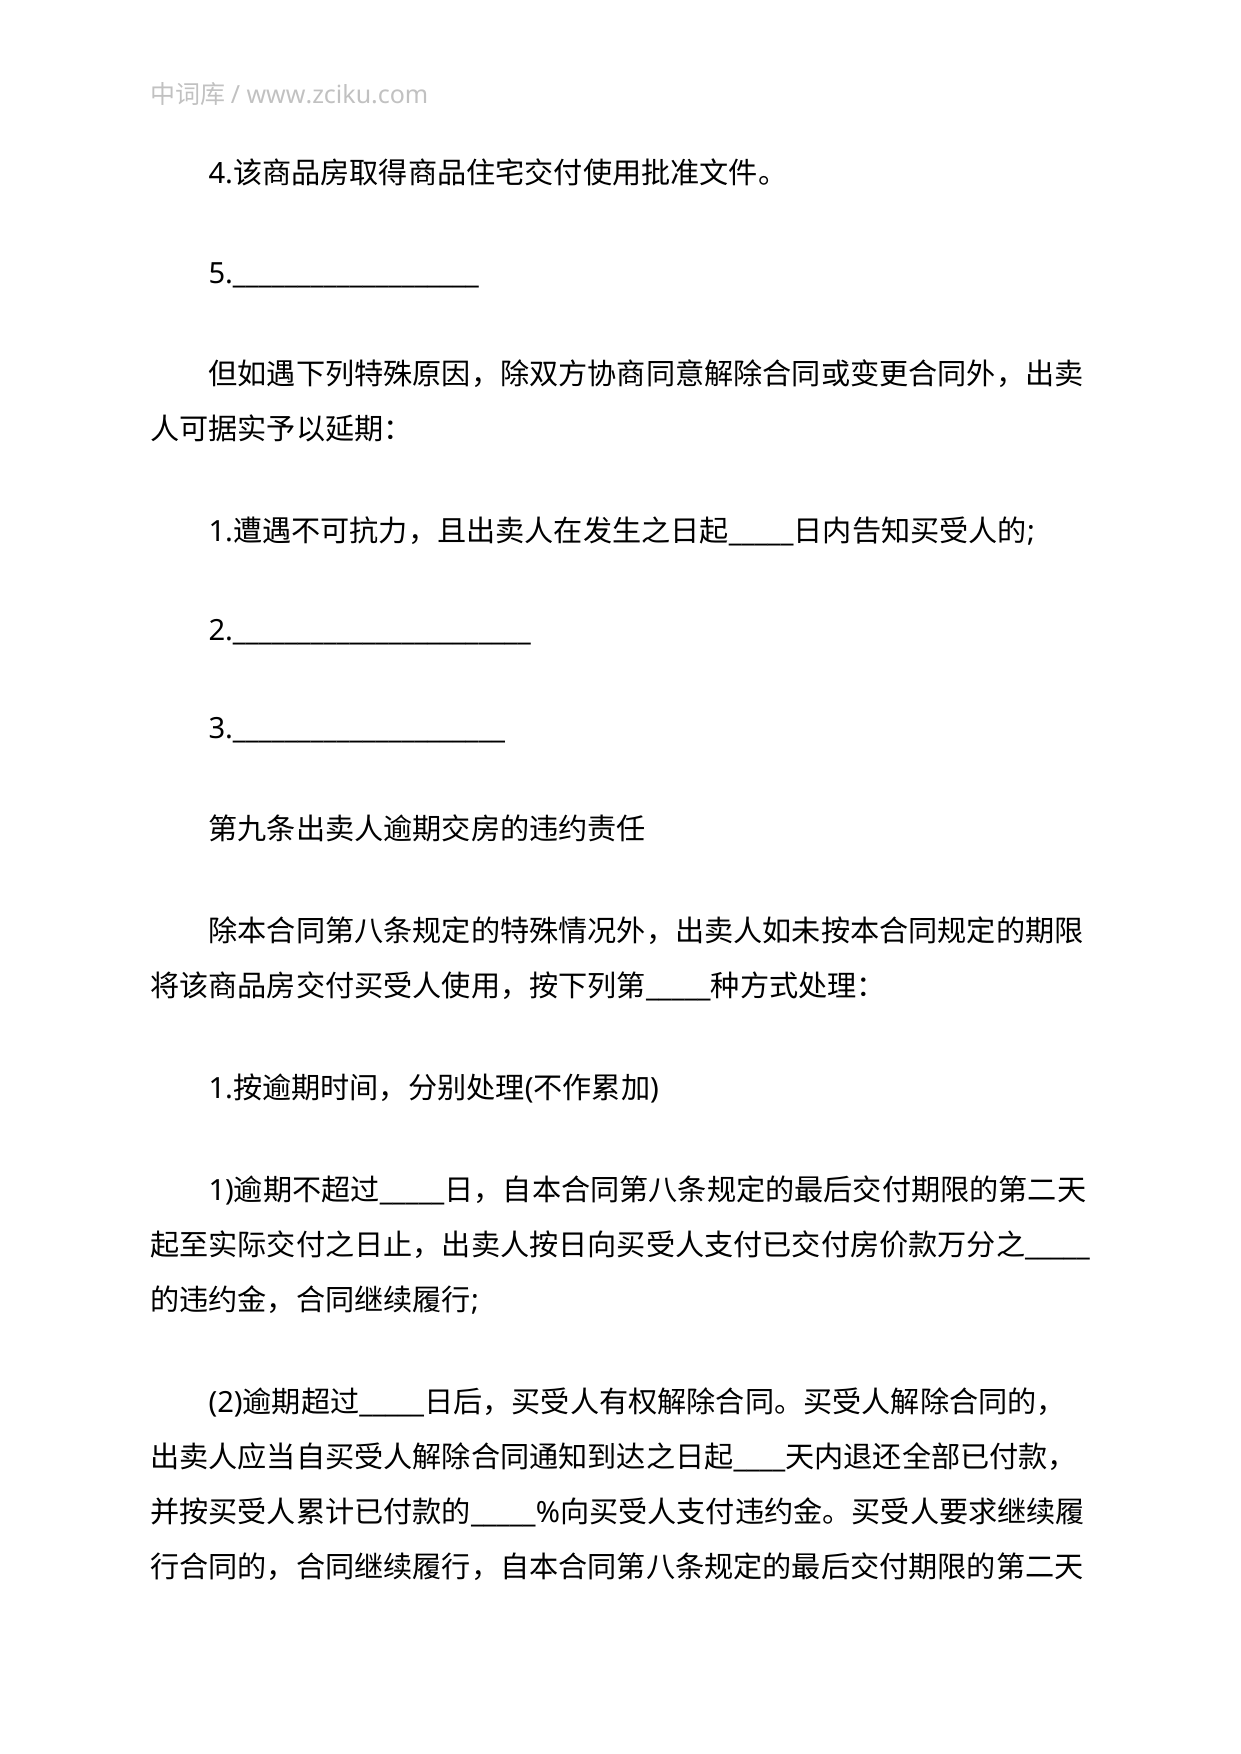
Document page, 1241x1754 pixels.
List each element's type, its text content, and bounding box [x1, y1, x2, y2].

text 3._____________________ [150, 707, 1090, 747]
text 第九条出卖人逾期交房的违约责任 [150, 806, 1090, 848]
text 2._______________________ [150, 609, 1090, 649]
text 1.按逾期时间，分别处理(不作累加) [150, 1064, 1090, 1107]
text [150, 1378, 1090, 1586]
text 4.该商品房取得商品住宅交付使用批准文件。 [150, 150, 1090, 192]
text 但如遇下列特殊原因，除双方协商同意解除合同或变更合同外，出卖人可据实予以延期： [150, 350, 1090, 448]
text 1.遭遇不可抗力，且出卖人在发生之日起_____日内告知买受人的; [150, 507, 1090, 549]
text 除本合同第八条规定的特殊情况外，出卖人如未按本合同规定的期限将该商品房交付买受人使用，按下列第_____种方式处理： [150, 908, 1090, 1005]
text 1)逾期不超过_____日，自本合同第八条规定的最后交付期限的第二天起至实际交付之日止，出卖人按日向买受人支付已交付房价款万分之_____的违约金，合同继续履行; [150, 1167, 1090, 1319]
text 5.___________________ [150, 252, 1090, 292]
